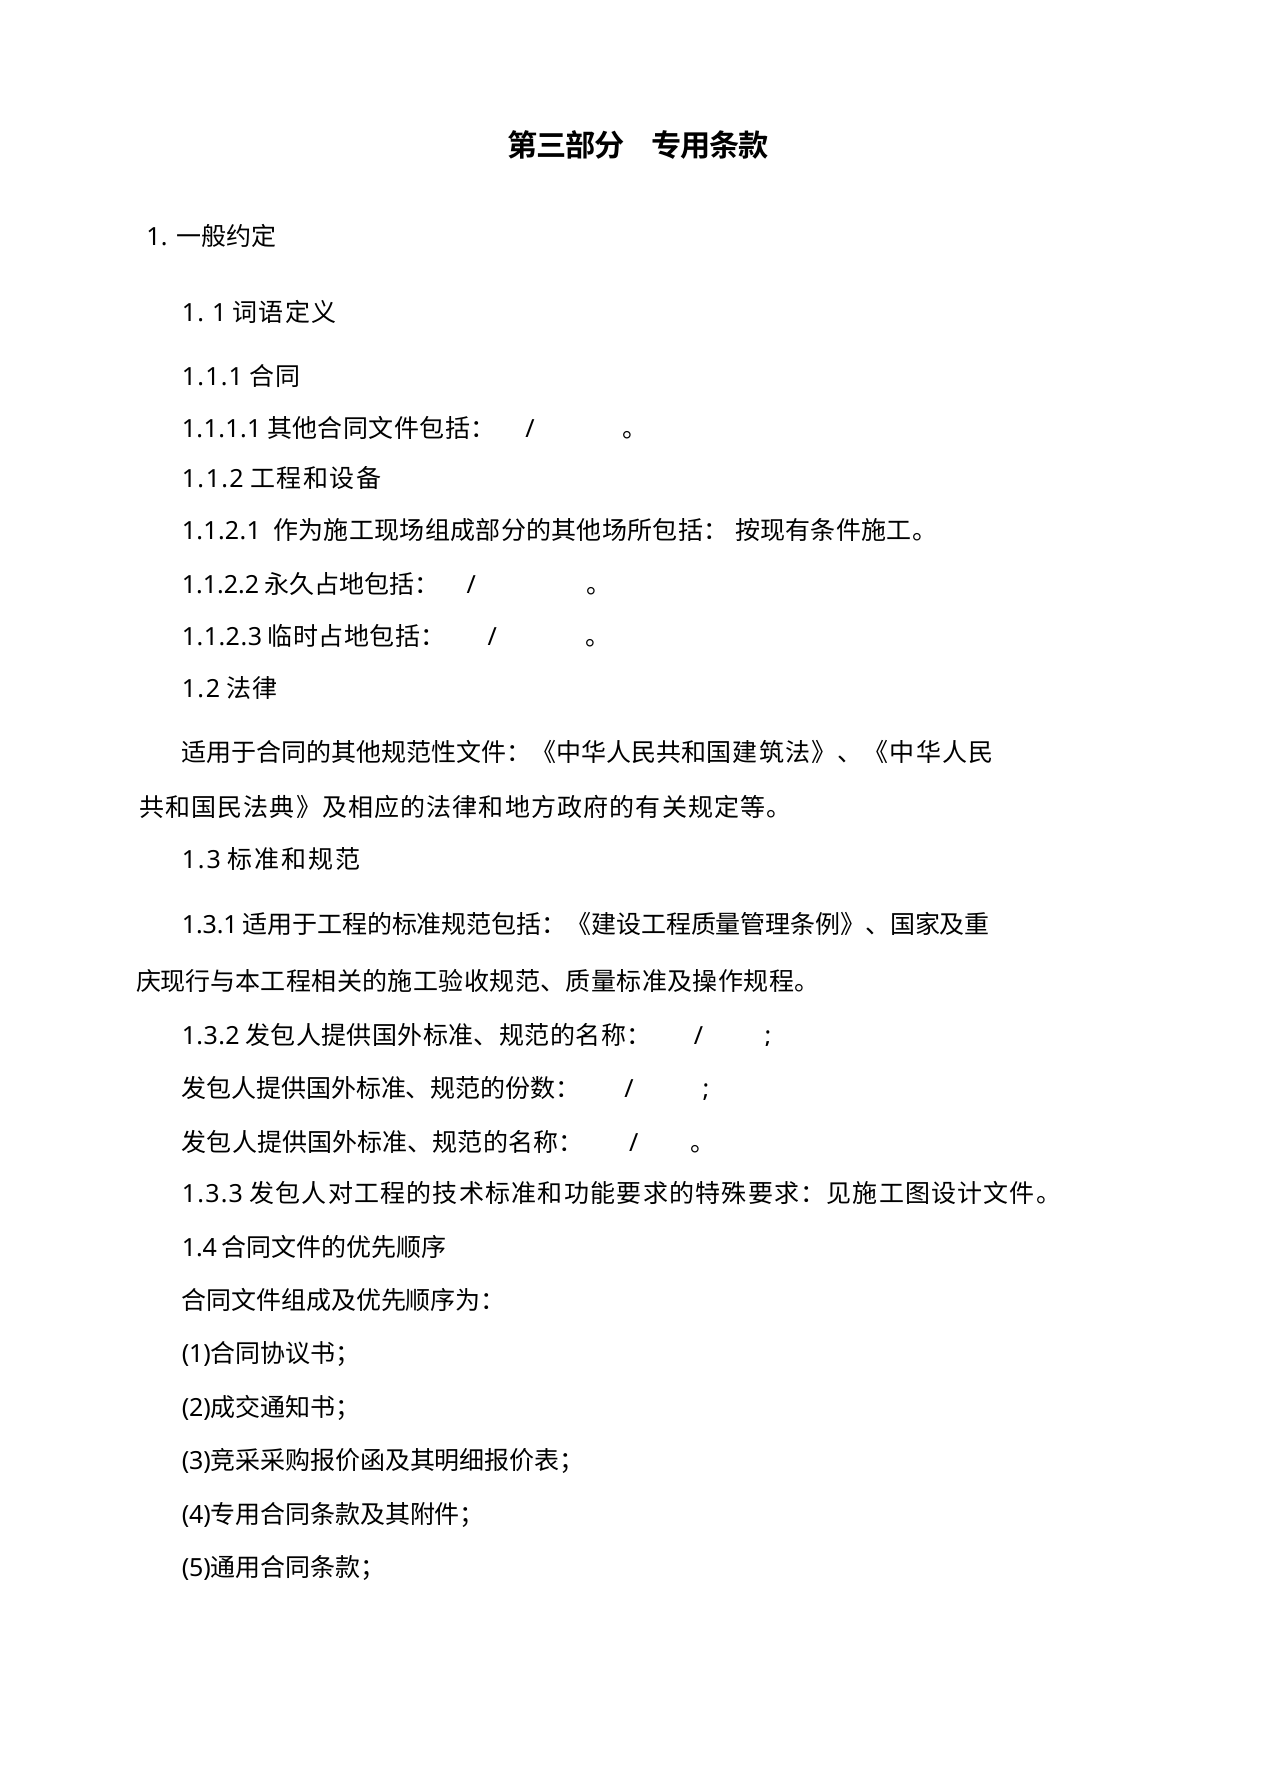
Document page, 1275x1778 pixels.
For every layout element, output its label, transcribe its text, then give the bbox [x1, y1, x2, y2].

text 1. 一般约定 [146, 219, 1151, 252]
text (1)合同协议书； [182, 1337, 1151, 1369]
text (4)专用合同条款及其附件； [182, 1497, 1151, 1530]
text 1.2法律 [182, 671, 1151, 704]
text 发包人提供国外标准、规范的份数： / ; [182, 1071, 1151, 1104]
text (5)通用合同条款； [182, 1550, 1151, 1583]
text 适用于合同的其他规范性文件：《中华人民共和国建筑法》、《中华人民共和国民法典》及相应的法律和地方政府的有关规定等。 [139, 732, 1005, 824]
text 1.3.1适用于工程的标准规范包括：《建设工程质量管理条例》、国家及重庆现行与本工程相关的施工验收规范、质量标准及操作规程。 [136, 904, 1013, 997]
text 1.3.3发包人对工程的技术标准和功能要求的特殊要求：见施工图设计文件。 [182, 1176, 1151, 1209]
text 1.3.2发包人提供国外标准、规范的名称： / ; [182, 1018, 1151, 1051]
text 第三部分 专用条款 [507, 124, 1151, 164]
text 1.1.2工程和设备 [182, 461, 1151, 494]
text 1.4合同文件的优先顺序 [182, 1230, 1151, 1263]
text 1.1.2.1 作为施工现场组成部分的其他场所包括： 按现有条件施工。 [182, 513, 1151, 546]
text 1.1.1合同 [182, 359, 1151, 392]
text (3)竞采采购报价函及其明细报价表； [182, 1443, 1151, 1476]
text 1.1.2.3临时占地包括： / 。 [182, 619, 1151, 652]
text 1.3标准和规范 [182, 842, 1151, 875]
text 1.1.2.2永久占地包括： / 。 [182, 567, 1151, 600]
text 1.1.1.1其他合同文件包括： / 。 [182, 411, 1151, 444]
text 1. 1词语定义 [182, 295, 1151, 328]
text 发包人提供国外标准、规范的名称： / 。 [182, 1125, 1151, 1158]
text (2)成交通知书； [182, 1390, 1151, 1423]
text 合同文件组成及优先顺序为： [182, 1283, 1151, 1316]
